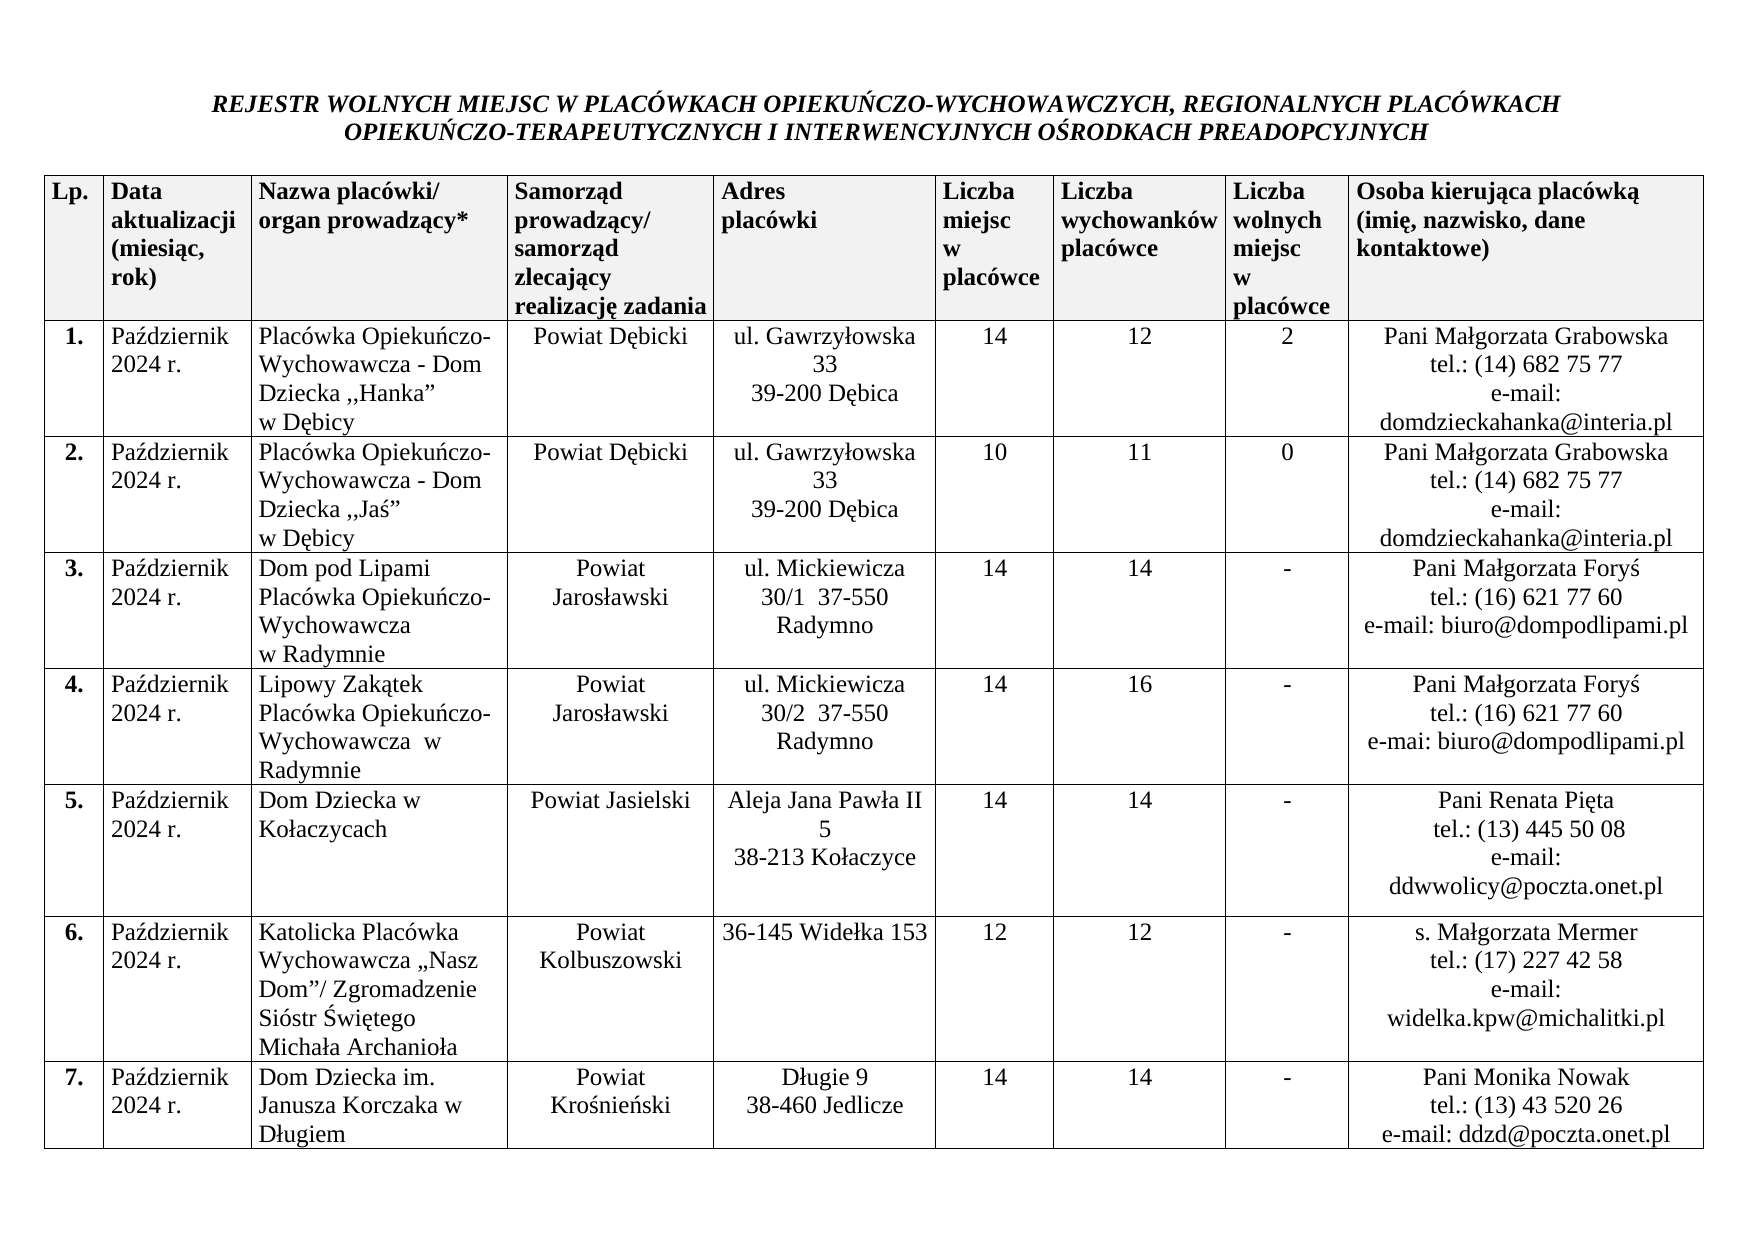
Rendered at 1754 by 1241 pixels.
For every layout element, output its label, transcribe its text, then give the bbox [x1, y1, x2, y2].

table_cell 12 [936, 917, 1053, 1061]
table_cell 12 [1054, 321, 1225, 436]
text REJESTR WOLNYCH MIEJSC W PLACÓWKACH OPIEKUŃCZO-WYCHOWAWCZYCH, REGIONALNYCH PLACÓWKACH OPIEKUŃCZO-TERAPEUTYCZNYCH I INTERWENCYJNYCH OŚRODKACH PREADOPCYJNYCH [107, 89, 1665, 146]
table_cell 14 [1054, 1062, 1225, 1148]
table_cell Październik 2024 r. [104, 553, 251, 668]
table_cell 3. [45, 553, 103, 668]
table_cell 14 [936, 669, 1053, 784]
table_cell 0 [1226, 437, 1348, 552]
table_cell Pani Małgorzata Foryś tel.: (16) 621 77 60 e-mail: biuro@dompodlipami.pl [1349, 553, 1703, 668]
table_cell 14 [936, 785, 1053, 916]
table_cell 2. [45, 437, 103, 552]
table_cell Październik 2024 r. [104, 321, 251, 436]
table_cell Październik 2024 r. [104, 669, 251, 784]
table_cell 14 [1054, 785, 1225, 916]
table_cell 36-145 Widełka 153 [714, 917, 935, 1061]
table_cell - [1226, 917, 1348, 1061]
table_cell - [1226, 785, 1348, 916]
table_header Liczba miejsc w placówce [936, 176, 1053, 320]
table_cell Powiat Jarosławski [508, 669, 713, 784]
table_cell 12 [1054, 917, 1225, 1061]
table_header Liczba wolnych miejsc w placówce [1226, 176, 1348, 320]
table_header Samorząd prowadzący/ samorząd zlecający realizację zadania [508, 176, 713, 320]
table_header Nazwa placówki/ organ prowadzący* [252, 176, 507, 320]
table_cell Październik 2024 r. [104, 1062, 251, 1148]
table_cell Październik 2024 r. [104, 917, 251, 1061]
table_cell Pani Renata Pięta tel.: (13) 445 50 08 e-mail: ddwwolicy@poczta.onet.pl [1349, 785, 1703, 916]
table_cell 16 [1054, 669, 1225, 784]
table_cell 14 [936, 1062, 1053, 1148]
table_cell Październik 2024 r. [104, 437, 251, 552]
table_cell Lipowy Zakątek Placówka Opiekuńczo-Wychowawcza w Radymnie [252, 669, 507, 784]
table_cell ul. Gawrzyłowska 33 39-200 Dębica [714, 437, 935, 552]
table_header Adres placówki [714, 176, 935, 320]
table_cell Dom pod Lipami Placówka Opiekuńczo-Wychowawcza w Radymnie [252, 553, 507, 668]
table_cell 14 [1054, 553, 1225, 668]
table_cell - [1226, 669, 1348, 784]
table_cell s. Małgorzata Mermer tel.: (17) 227 42 58 e-mail: widelka.kpw@michalitki.pl [1349, 917, 1703, 1061]
table_cell - [1226, 553, 1348, 668]
table_cell Pani Monika Nowak tel.: (13) 43 520 26 e-mail: ddzd@poczta.onet.pl [1349, 1062, 1703, 1148]
table_cell Dom Dziecka w Kołaczycach [252, 785, 507, 916]
table_cell Powiat Jarosławski [508, 553, 713, 668]
table_cell Pani Małgorzata Grabowska tel.: (14) 682 75 77 e-mail: domdzieckahanka@interia.pl [1349, 321, 1703, 436]
table_cell Powiat Dębicki [508, 437, 713, 552]
table_cell Długie 9 38-460 Jedlicze [714, 1062, 935, 1148]
table_cell 5. [45, 785, 103, 916]
table_header Lp. [45, 176, 103, 320]
table_cell Dom Dziecka im. Janusza Korczaka w Długiem [252, 1062, 507, 1148]
table_cell 14 [936, 321, 1053, 436]
table_cell 14 [936, 553, 1053, 668]
table_cell Październik 2024 r. [104, 785, 251, 916]
table_cell Pani Małgorzata Foryś tel.: (16) 621 77 60 e-mai: biuro@dompodlipami.pl [1349, 669, 1703, 784]
table_header Data aktualizacji (miesiąc, rok) [104, 176, 251, 320]
table_cell Pani Małgorzata Grabowska tel.: (14) 682 75 77 e-mail: domdzieckahanka@interia.pl [1349, 437, 1703, 552]
table_cell - [1226, 1062, 1348, 1148]
table_cell 6. [45, 917, 103, 1061]
table_header Osoba kierująca placówką (imię, nazwisko, dane kontaktowe) [1349, 176, 1703, 320]
table_cell Placówka Opiekuńczo-Wychowawcza - Dom Dziecka ,,Hanka” w Dębicy [252, 321, 507, 436]
table_cell Powiat Dębicki [508, 321, 713, 436]
table_cell Powiat Krośnieński [508, 1062, 713, 1148]
table_cell 1. [45, 321, 103, 436]
table_cell ul. Mickiewicza 30/2 37-550 Radymno [714, 669, 935, 784]
table_cell 7. [45, 1062, 103, 1148]
table_cell 11 [1054, 437, 1225, 552]
table_cell 2 [1226, 321, 1348, 436]
table_header Liczba wychowanków placówce [1054, 176, 1225, 320]
table_cell Katolicka Placówka Wychowawcza „Nasz Dom”/ Zgromadzenie Sióstr Świętego Michała Archanioła [252, 917, 507, 1061]
table_cell 4. [45, 669, 103, 784]
table_cell Placówka Opiekuńczo-Wychowawcza - Dom Dziecka ,,Jaś” w Dębicy [252, 437, 507, 552]
table_cell ul. Gawrzyłowska 33 39-200 Dębica [714, 321, 935, 436]
table_cell Aleja Jana Pawła II 5 38-213 Kołaczyce [714, 785, 935, 916]
table_cell Powiat Jasielski [508, 785, 713, 916]
table_cell Powiat Kolbuszowski [508, 917, 713, 1061]
table_cell ul. Mickiewicza 30/1 37-550 Radymno [714, 553, 935, 668]
table_cell 10 [936, 437, 1053, 552]
